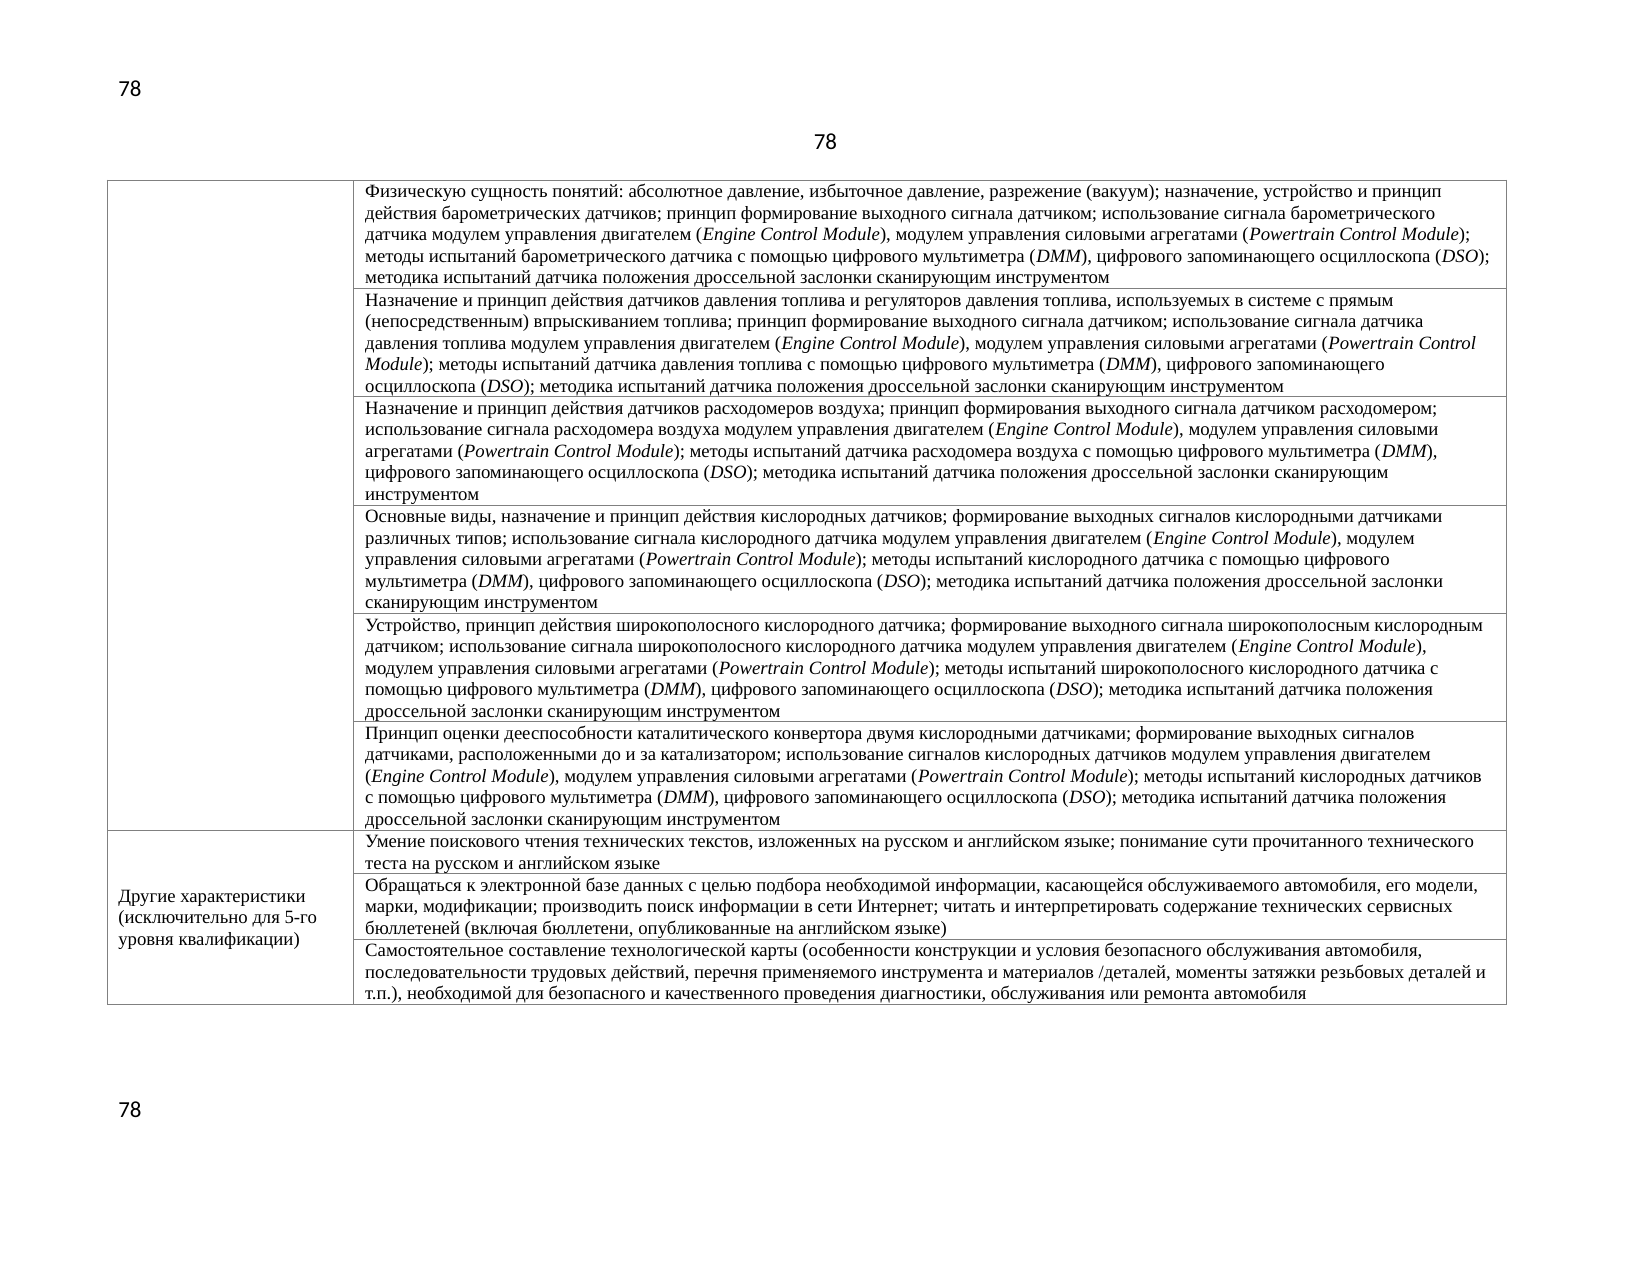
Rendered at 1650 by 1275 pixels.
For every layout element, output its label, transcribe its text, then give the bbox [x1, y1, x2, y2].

table_cell Назначение и принцип действия датчиков расходомеров воздуха; принцип формирования выходного сигнала датчиком расходомером; использование сигнала расходомера воздуха модулем управления двигателем (Engine Control Module), модулем управления силовыми агрегатами (Powertrain Control Module); методы испытаний датчика расходомера воздуха с помощью цифрового мультиметра (DMM), цифрового запоминающего осциллоскопа (DSO); методика испытаний датчика положения дроссельной заслонки сканирующим инструментом [354, 397, 1506, 504]
table_cell Умение поискового чтения технических текстов, изложенных на русском и английском языке; понимание сути прочитанного технического теста на русском и английском языке [354, 831, 1506, 873]
table_cell Обращаться к электронной базе данных с целью подбора необходимой информации, касающейся обслуживаемого автомобиля, его модели, марки, модификации; производить поиск информации в сети Интернет; читать и интерпретировать содержание технических сервисных бюллетеней (включая бюллетени, опубликованные на английском языке) [354, 874, 1506, 938]
table_cell Назначение и принцип действия датчиков давления топлива и регуляторов давления топлива, используемых в системе с прямым (непосредственным) впрыскиванием топлива; принцип формирование выходного сигнала датчиком; использование сигнала датчика давления топлива модулем управления двигателем (Engine Control Module), модулем управления силовыми агрегатами (Powertrain Control Module); методы испытаний датчика давления топлива с помощью цифрового мультиметра (DMM), цифрового запоминающего осциллоскопа (DSO); методика испытаний датчика положения дроссельной заслонки сканирующим инструментом [354, 289, 1506, 396]
table_cell Самостоятельное составление технологической карты (особенности конструкции и условия безопасного обслуживания автомобиля, последовательности трудовых действий, перечня применяемого инструмента и материалов /деталей, моменты затяжки резьбовых деталей и т.п.), необходимой для безопасного и качественного проведения диагностики, обслуживания или ремонта автомобиля [354, 940, 1506, 1004]
table_cell Принцип оценки дееспособности каталитического конвертора двумя кислородными датчиками; формирование выходных сигналов датчиками, расположенными до и за катализатором; использование сигналов кислородных датчиков модулем управления двигателем (Engine Control Module), модулем управления силовыми агрегатами (Powertrain Control Module); методы испытаний кислородных датчиков с помощью цифрового мультиметра (DMM), цифрового запоминающего осциллоскопа (DSO); методика испытаний датчика положения дроссельной заслонки сканирующим инструментом [354, 722, 1506, 829]
table_cell Физическую сущность понятий: абсолютное давление, избыточное давление, разрежение (вакуум); назначение, устройство и принцип действия барометрических датчиков; принцип формирование выходного сигнала датчиком; использование сигнала барометрического датчика модулем управления двигателем (Engine Control Module), модулем управления силовыми агрегатами (Powertrain Control Module); методы испытаний барометрического датчика с помощью цифрового мультиметра (DMM), цифрового запоминающего осциллоскопа (DSO); методика испытаний датчика положения дроссельной заслонки сканирующим инструментом [354, 181, 1506, 288]
table_cell Другие характеристики (исключительно для 5-го уровня квалификации) [108, 831, 353, 1004]
table_cell Основные виды, назначение и принцип действия кислородных датчиков; формирование выходных сигналов кислородными датчиками различных типов; использование сигнала кислородного датчика модулем управления двигателем (Engine Control Module), модулем управления силовыми агрегатами (Powertrain Control Module); методы испытаний кислородного датчика с помощью цифрового мультиметра (DMM), цифрового запоминающего осциллоскопа (DSO); методика испытаний датчика положения дроссельной заслонки сканирующим инструментом [354, 506, 1506, 613]
table_cell Устройство, принцип действия широкополосного кислородного датчика; формирование выходного сигнала широкополосным кислородным датчиком; использование сигнала широкополосного кислородного датчика модулем управления двигателем (Engine Control Module), модулем управления силовыми агрегатами (Powertrain Control Module); методы испытаний широкополосного кислородного датчика с помощью цифрового мультиметра (DMM), цифрового запоминающего осциллоскопа (DSO); методика испытаний датчика положения дроссельной заслонки сканирующим инструментом [354, 614, 1506, 721]
